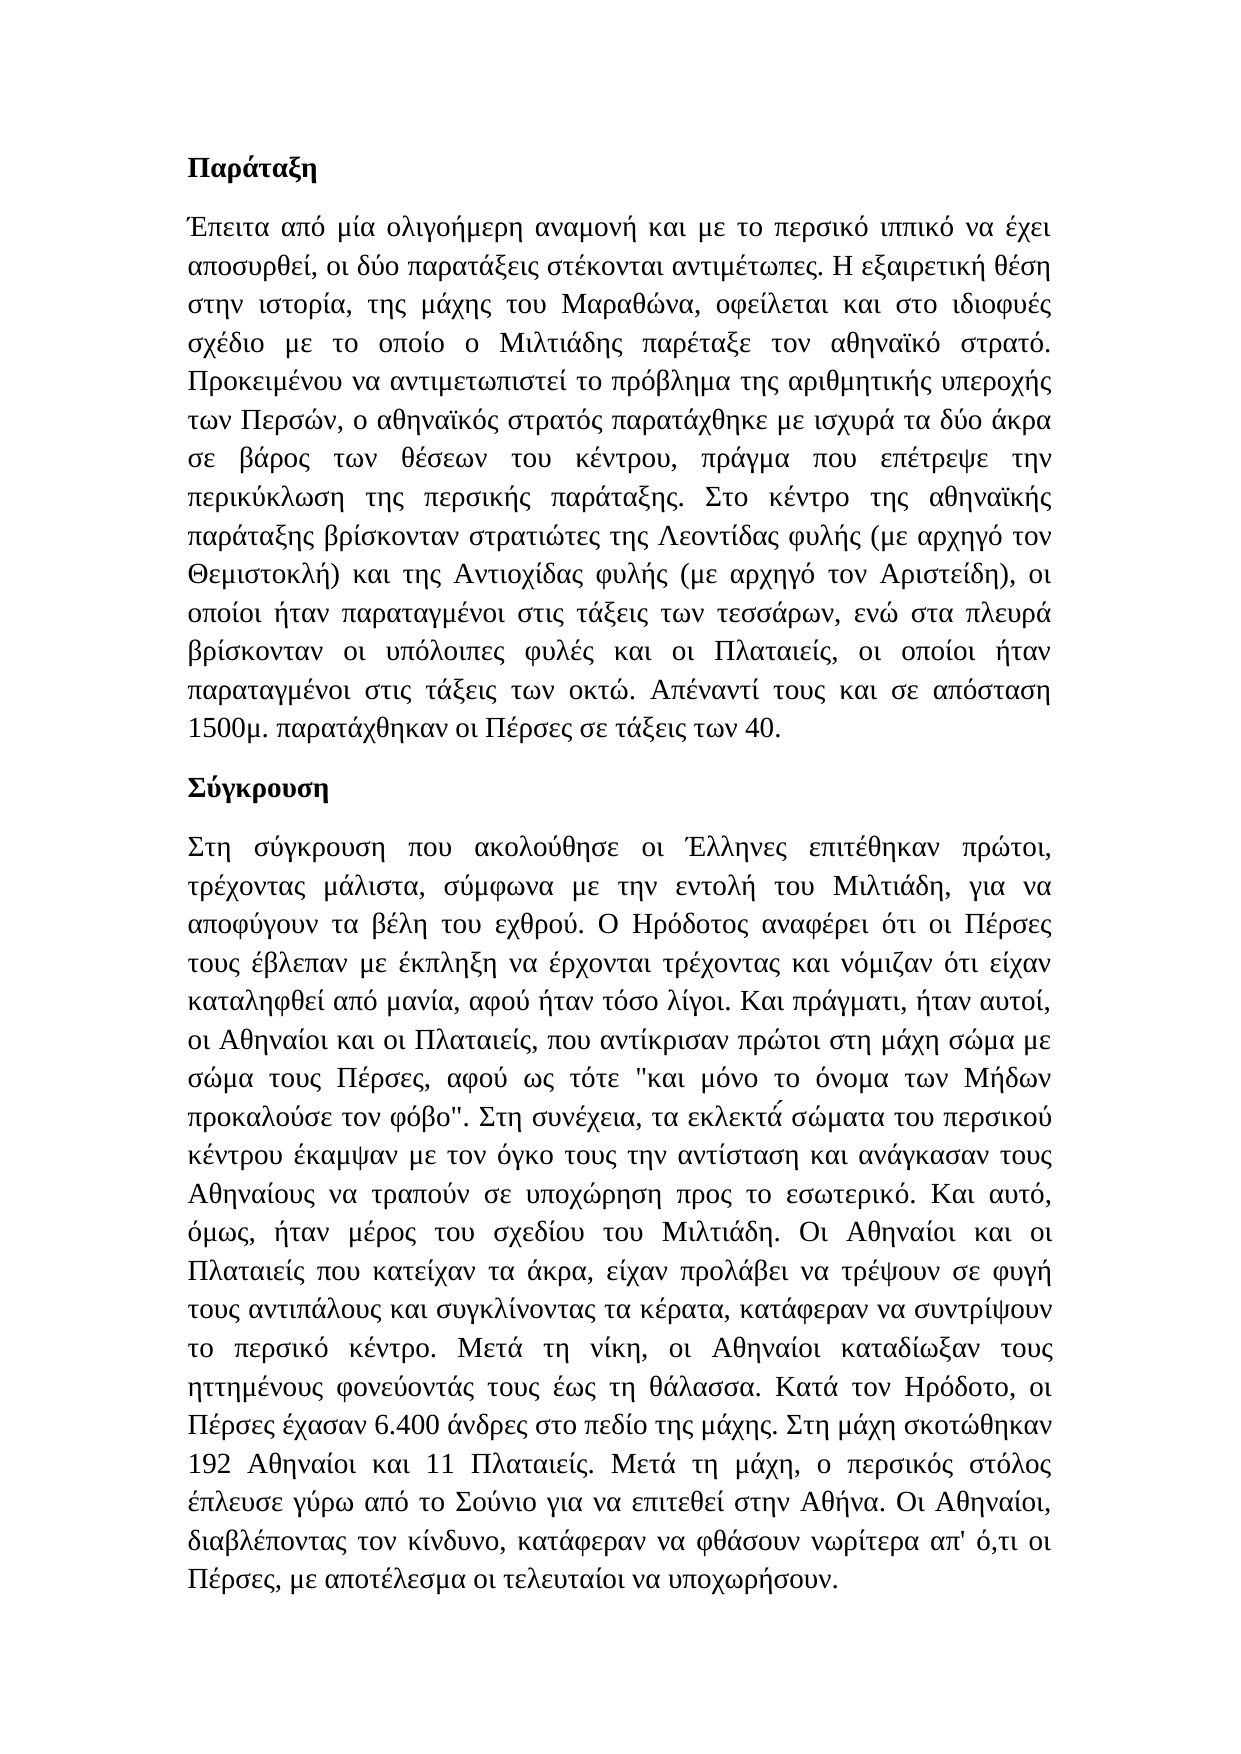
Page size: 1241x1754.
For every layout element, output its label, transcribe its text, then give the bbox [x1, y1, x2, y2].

text Σύγκρουση [187, 770, 1053, 803]
text Στη σύγκρουση που ακολούθησε οι Έλληνες επιτέθηκαν πρώτοι, τρέχοντας μάλιστα, σύμφωνα με την εντολή του Μιλτιάδη, για να αποφύγουν τα βέλη του εχθρού. Ο Ηρόδοτος αναφέρει ότι οι Πέρσες τους έβλεπαν με έκπληξη να έρχονται τρέχοντας και νόμιζαν ότι είχαν καταληφθεί από μανία, αφού ήταν τόσο λίγοι. Και πράγματι, ήταν αυτοί, οι Αθηναίοι και οι Πλαταιείς, που αντίκρισαν πρώτοι στη μάχη σώμα με σώμα τους Πέρσες, αφού ως τότε "και μόνο το όνομα των Μήδων προκαλούσε τον φόβο". Στη συνέχεια, τα εκλεκτά́ σώματα του περσικού κέντρου έκαμψαν με τον όγκο τους την αντίσταση και ανάγκασαν τους Αθηναίους να τραπούν σε υποχώρηση προς το εσωτερικό. Και αυτό, όμως, ήταν μέρος του σχεδίου του Μιλτιάδη. Οι Αθηναίοι και οι Πλαταιείς που κατείχαν τα άκρα, είχαν προλάβει να τρέψουν σε φυγή τους αντιπάλους και συγκλίνοντας τα κέρατα, κατάφεραν να συντρίψουν το περσικό κέντρο. Μετά τη νίκη, οι Αθηναίοι καταδίωξαν τους ηττημένους φονεύοντάς τους έως τη θάλασσα. Κατά τον Ηρόδοτο, οι Πέρσες έχασαν 6.400 άνδρες στο πεδίο της μάχης. Στη μάχη σκοτώθηκαν 192 Αθηναίοι και 11 Πλαταιείς. Μετά τη μάχη, ο περσικός στόλος έπλευσε γύρω από το Σούνιο για να επιτεθεί στην Αθήνα. Οι Αθηναίοι, διαβλέποντας τον κίνδυνο, κατάφεραν να φθάσουν νωρίτερα απ' ό,τι οι Πέρσες, με αποτέλεσμα οι τελευταίοι να υποχωρήσουν. [187, 829, 1053, 1595]
text Παράταξη [187, 150, 1053, 183]
text Έπειτα από μία ολιγοήμερη αναμονή και με το περσικό ιππικό να έχει αποσυρθεί, οι δύο παρατάξεις στέκονται αντιμέτωπες. Η εξαιρετική θέση στην ιστορία, της μάχης του Μαραθώνα, οφείλεται και στο ιδιοφυές σχέδιο με το οποίο ο Μιλτιάδης παρέταξε τον αθηναϊκό στρατό. Προκειμένου να αντιμετωπιστεί το πρόβλημα της αριθμητικής υπεροχής των Περσών, ο αθηναϊκός στρατός παρατάχθηκε με ισχυρά τα δύο άκρα σε βάρος των θέσεων του κέντρου, πράγμα που επέτρεψε την περικύκλωση της περσικής παράταξης. Στο κέντρο της αθηναϊκής παράταξης βρίσκονταν στρατιώτες της Λεοντίδας φυλής (με αρχηγό τον Θεμιστοκλή) και της Αντιοχίδας φυλής (με αρχηγό τον Αριστείδη), οι οποίοι ήταν παραταγμένοι στις τάξεις των τεσσάρων, ενώ στα πλευρά βρίσκονταν οι υπόλοιπες φυλές και οι Πλαταιείς, οι οποίοι ήταν παραταγμένοι στις τάξεις των οκτώ. Απέναντί τους και σε απόσταση 1500μ. παρατάχθηκαν οι Πέρσες σε τάξεις των 40. [187, 209, 1053, 744]
